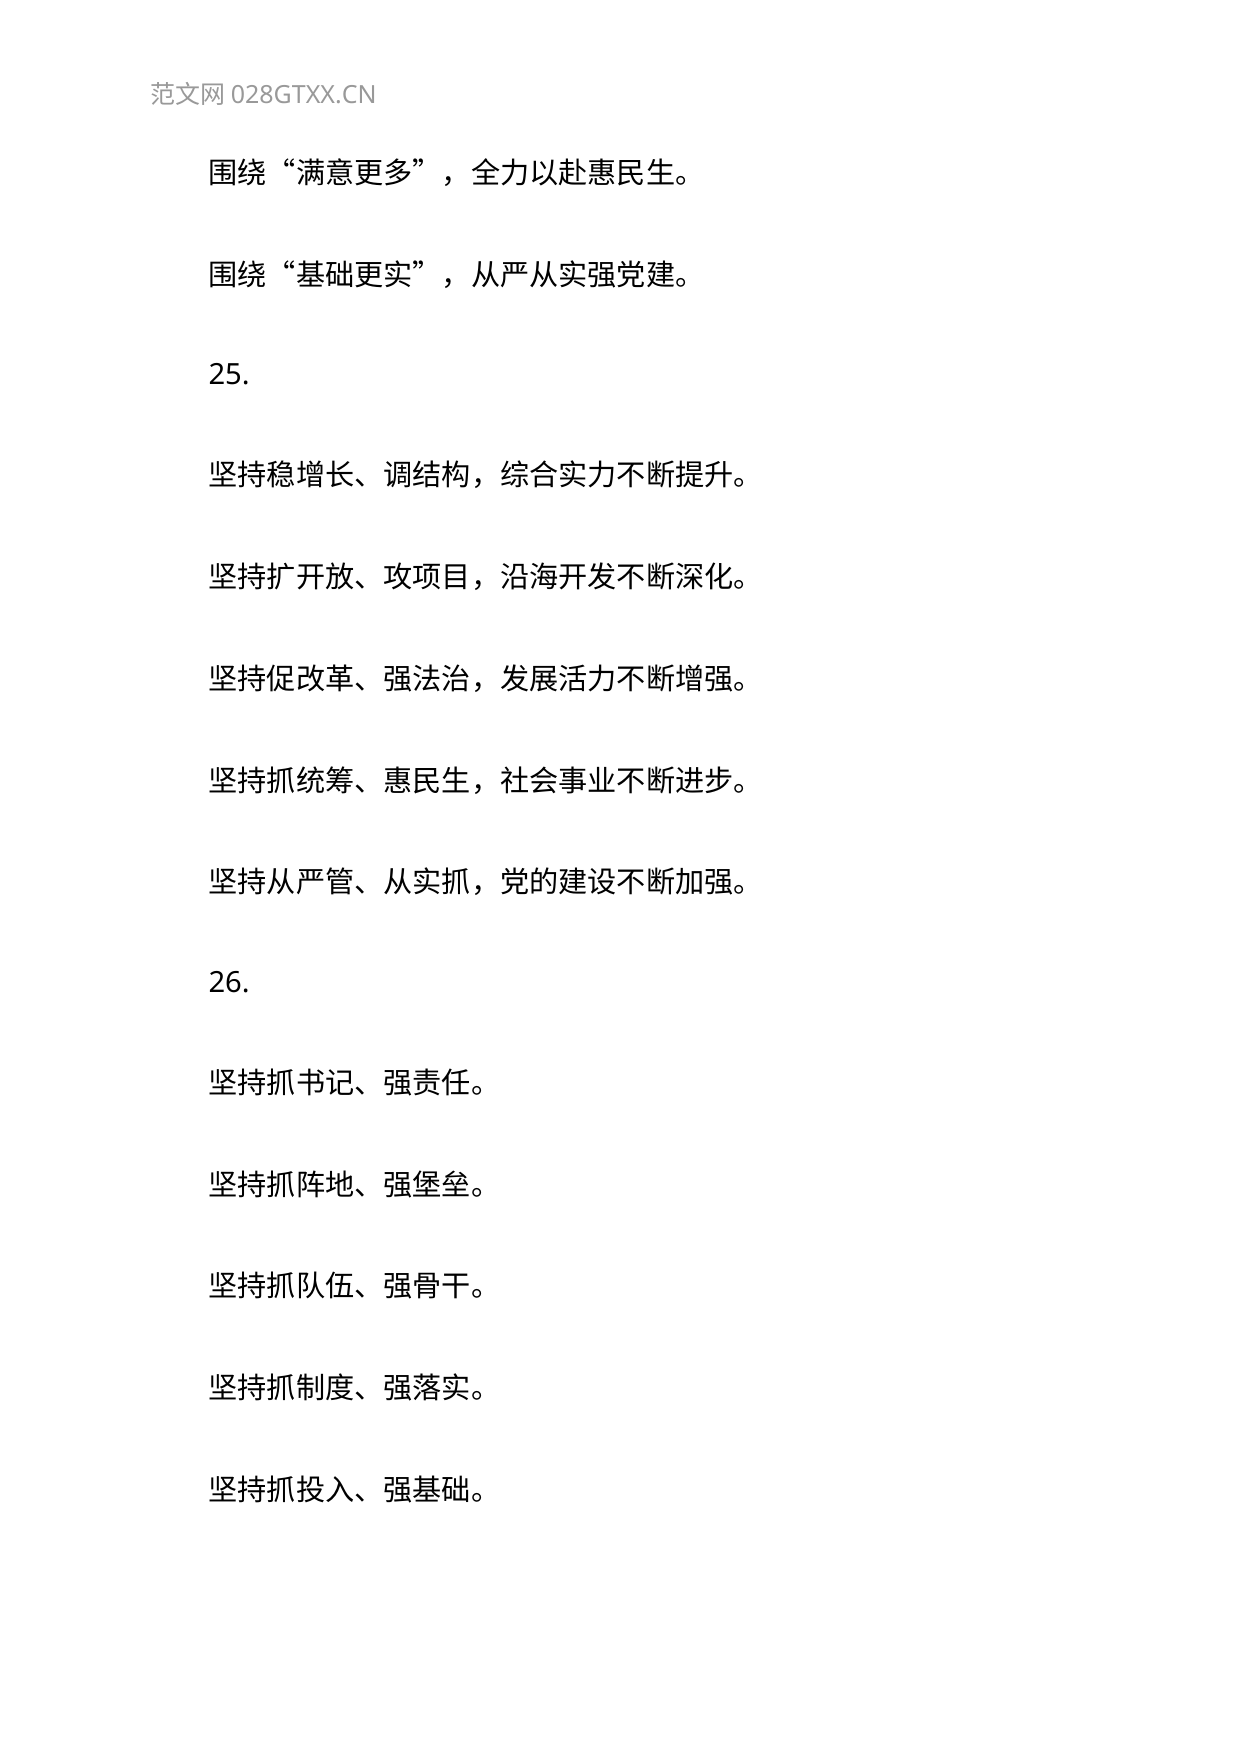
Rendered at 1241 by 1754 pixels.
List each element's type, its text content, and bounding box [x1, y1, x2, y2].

text 坚持促改革、强法治，发展活力不断增强。 [150, 656, 1090, 698]
text 围绕“满意更多”，全力以赴惠民生。 [150, 150, 1090, 192]
text 坚持抓统筹、惠民生，社会事业不断进步。 [150, 757, 1090, 799]
text 坚持稳增长、调结构，综合实力不断提升。 [150, 452, 1090, 494]
text 坚持抓投入、强基础。 [150, 1466, 1090, 1509]
text 坚持抓队伍、强骨干。 [150, 1263, 1090, 1305]
text 坚持抓制度、强落实。 [150, 1364, 1090, 1407]
text 26. [150, 961, 1090, 1001]
text 坚持从严管、从实抓，党的建设不断加强。 [150, 859, 1090, 901]
text 坚持抓阵地、强堡垒。 [150, 1161, 1090, 1203]
text 坚持抓书记、强责任。 [150, 1059, 1090, 1102]
text 坚持扩开放、攻项目，沿海开发不断深化。 [150, 554, 1090, 596]
text 围绕“基础更实”，从严从实强党建。 [150, 252, 1090, 294]
text 25. [150, 353, 1090, 393]
